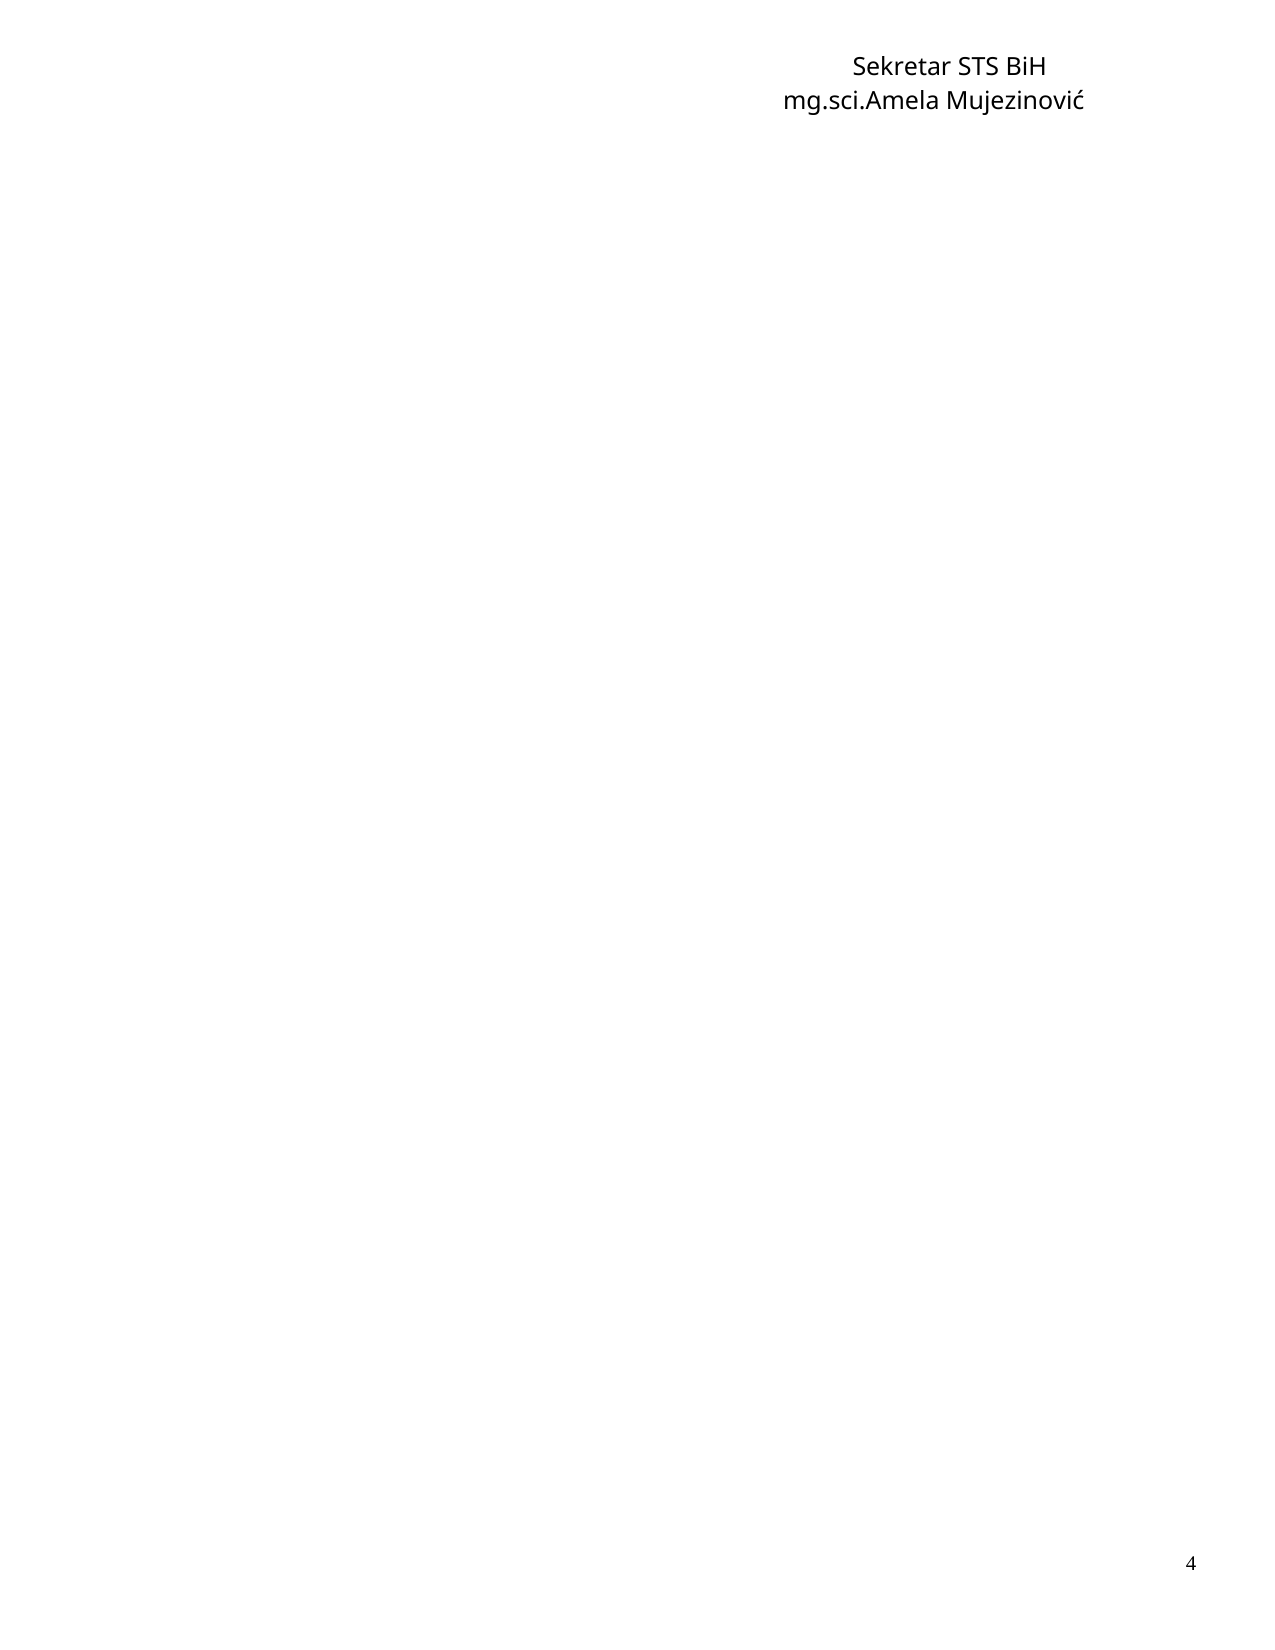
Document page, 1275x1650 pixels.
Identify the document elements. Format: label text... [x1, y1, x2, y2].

text mg.sci.Amela Mujezinović [177, 83, 1196, 117]
text Sekretar STS BiH [177, 49, 1196, 83]
